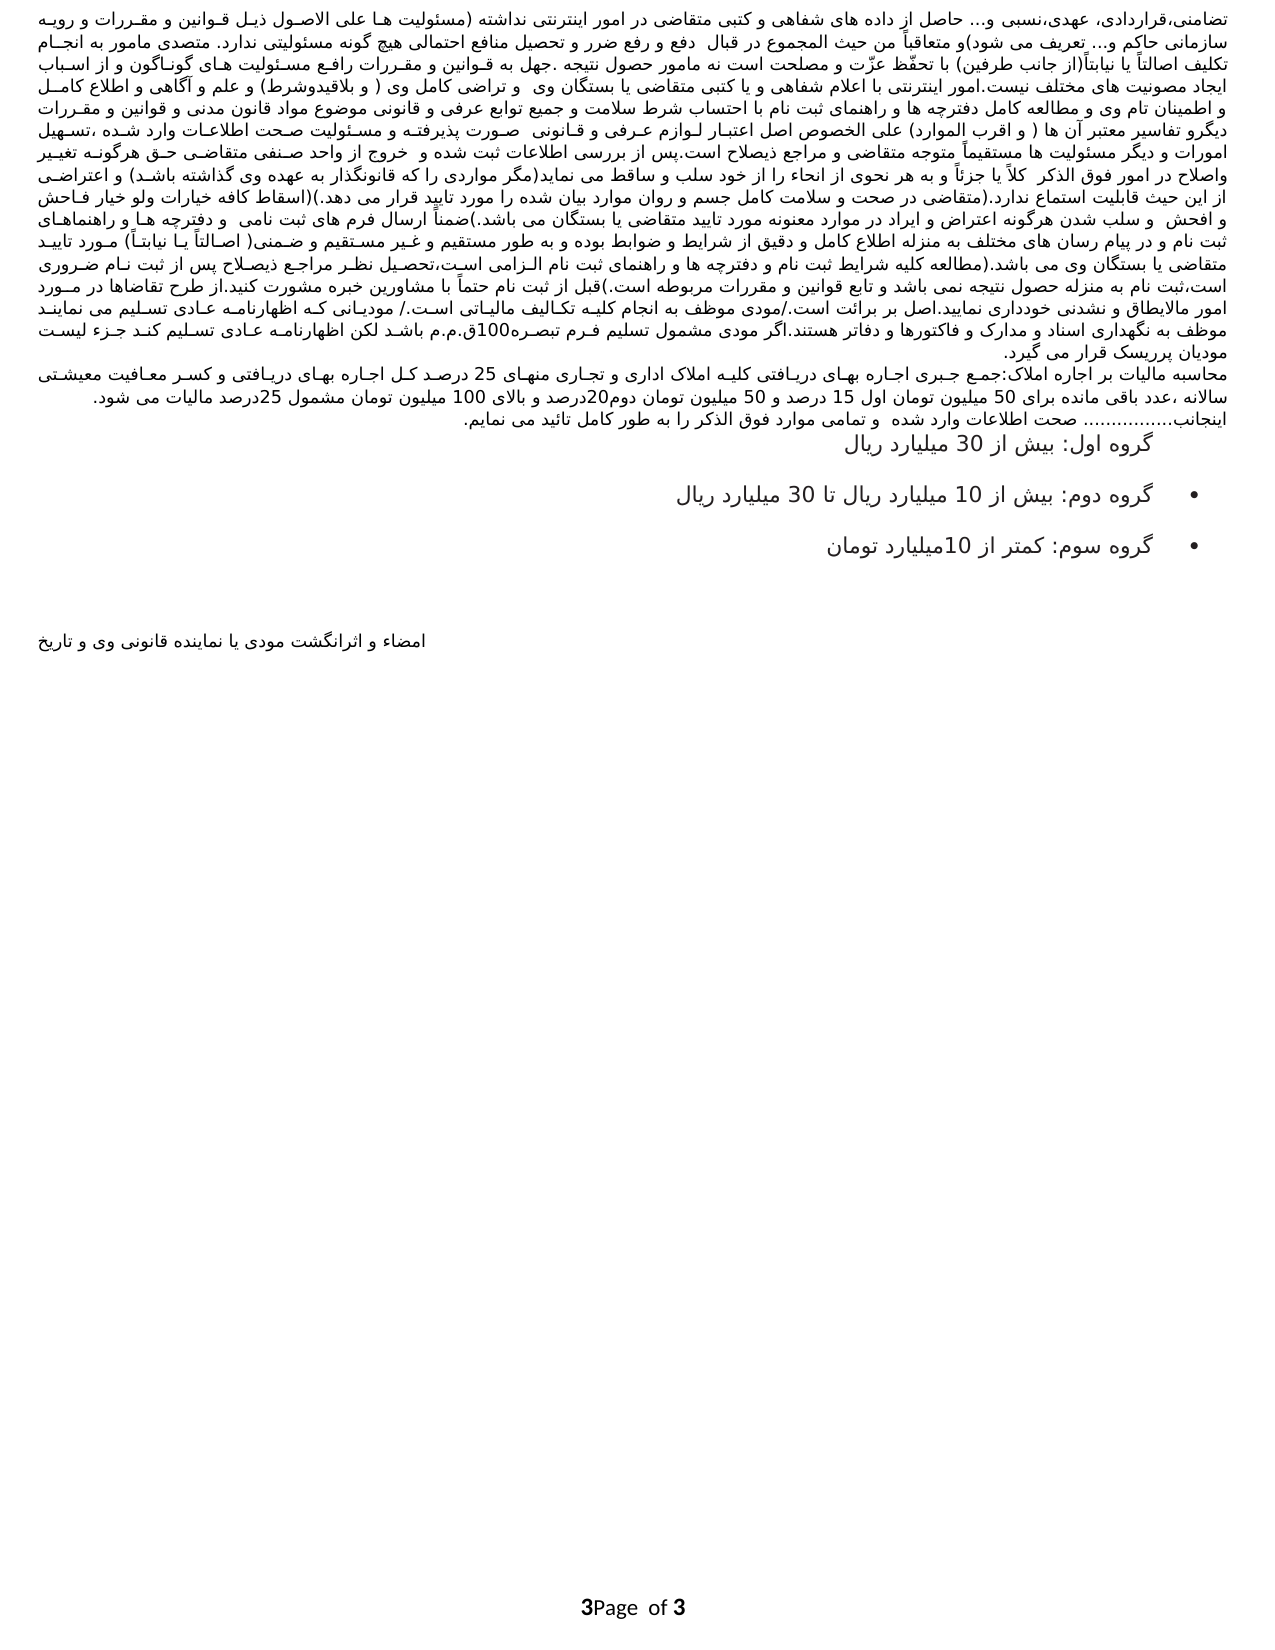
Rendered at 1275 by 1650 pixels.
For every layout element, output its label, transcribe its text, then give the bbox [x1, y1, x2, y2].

text امضاء و اثرانگشت مودی یا نماینده قانونی وی و تاریخ [37, 631, 1228, 651]
text اینجانب................ صحت اطلاعات وارد شده و تمامی موارد فوق الذکر را به طور کامل تائید می نمایم. [37, 409, 1228, 429]
text محاسبه مالیات بر اجاره املاک:جمع جبری اجاره بهای دریافتی کلیه املاک اداری و تجاری منهای 25 درصد کل اجاره بهای دریافتی و کسر معافیت معیشتی سالانه ،عدد باقی مانده برای 50 میلیون تومان اول 15 درصد و 50 میلیون تومان دوم20درصد و بالای 100 میلیون تومان مشمول 25درصد مالیات می شود. [37, 364, 1228, 407]
list گروه سوم: کمتر از 10میلیارد تومان [37, 533, 1191, 558]
list گروه دوم: بیش از 10 میلیارد ریال تا 30 میلیارد ریال [37, 482, 1191, 507]
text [37, 162, 1228, 363]
text گروه اول: بیش از 30 میلیارد ریال [37, 431, 1153, 456]
